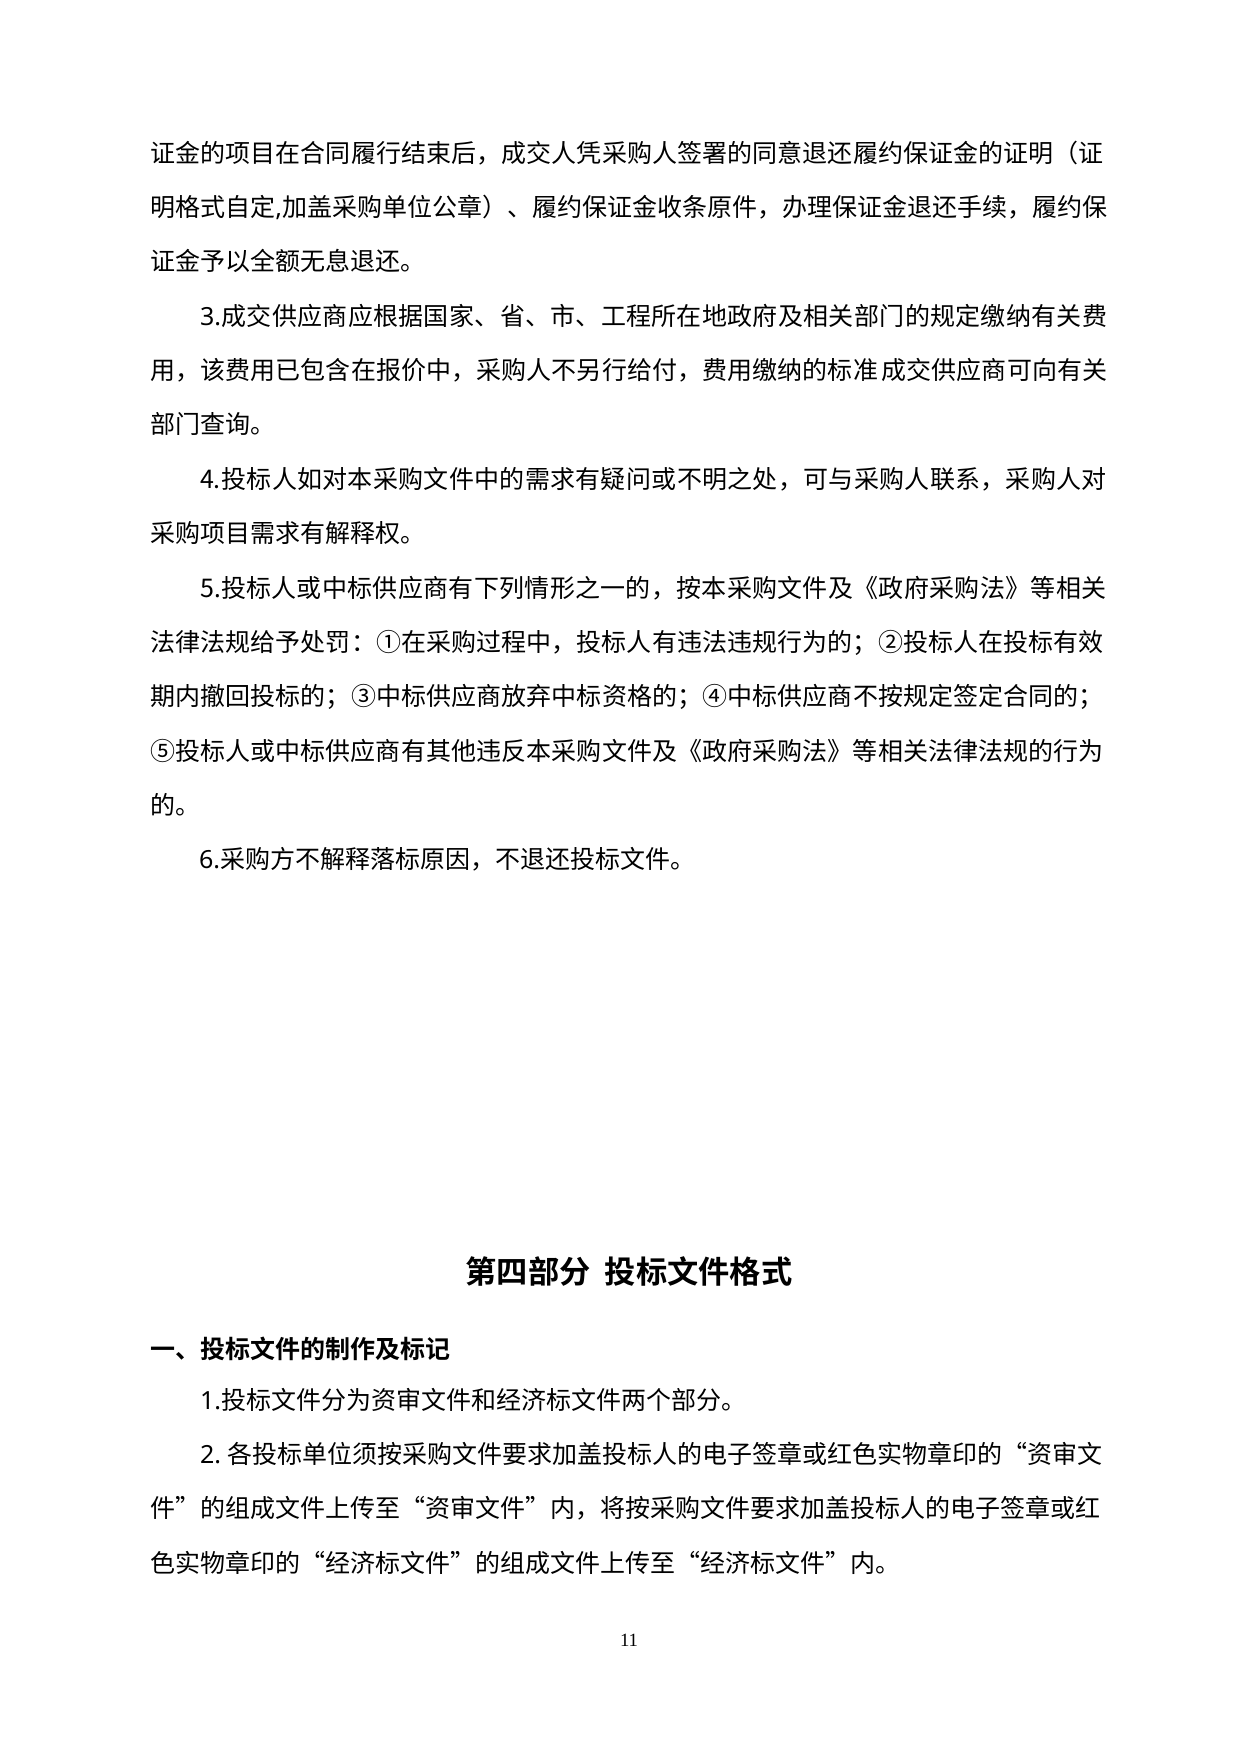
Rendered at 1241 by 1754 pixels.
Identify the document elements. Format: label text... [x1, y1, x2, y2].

text 1.投标文件分为资审文件和经济标文件两个部分。 [150, 1380, 1107, 1416]
text 5.投标人或中标供应商有下列情形之一的，按本采购文件及《政府采购法》等相关法律法规给予处罚：①在采购过程中，投标人有违法违规行为的；②投标人在投标有效期内撤回投标的；③中标供应商放弃中标资格的；④中标供应商不按规定签定合同的；⑤投标人或中标供应商有其他违反本采购文件及《政府采购法》等相关法律法规的行为的。 [150, 568, 1107, 822]
text 2. 各投标单位须按采购文件要求加盖投标人的电子签章或红色实物章印的“资审文件”的组成文件上传至“资审文件”内，将按采购文件要求加盖投标人的电子签章或红色实物章印的“经济标文件”的组成文件上传至“经济标文件”内。 [150, 1434, 1107, 1579]
text 一、投标文件的制作及标记 [150, 1315, 1107, 1380]
text 4.投标人如对本采购文件中的需求有疑问或不明之处，可与采购人联系，采购人对采购项目需求有解释权。 [150, 459, 1107, 550]
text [150, 133, 1107, 278]
text 6.采购方不解释落标原因，不退还投标文件。 [150, 840, 1107, 876]
text 3.成交供应商应根据国家、省、市、工程所在地政府及相关部门的规定缴纳有关费用，该费用已包含在报价中，采购人不另行给付，费用缴纳的标准成交供应商可向有关部门查询。 [150, 296, 1107, 441]
text 第四部分 投标文件格式 [150, 1247, 1107, 1292]
